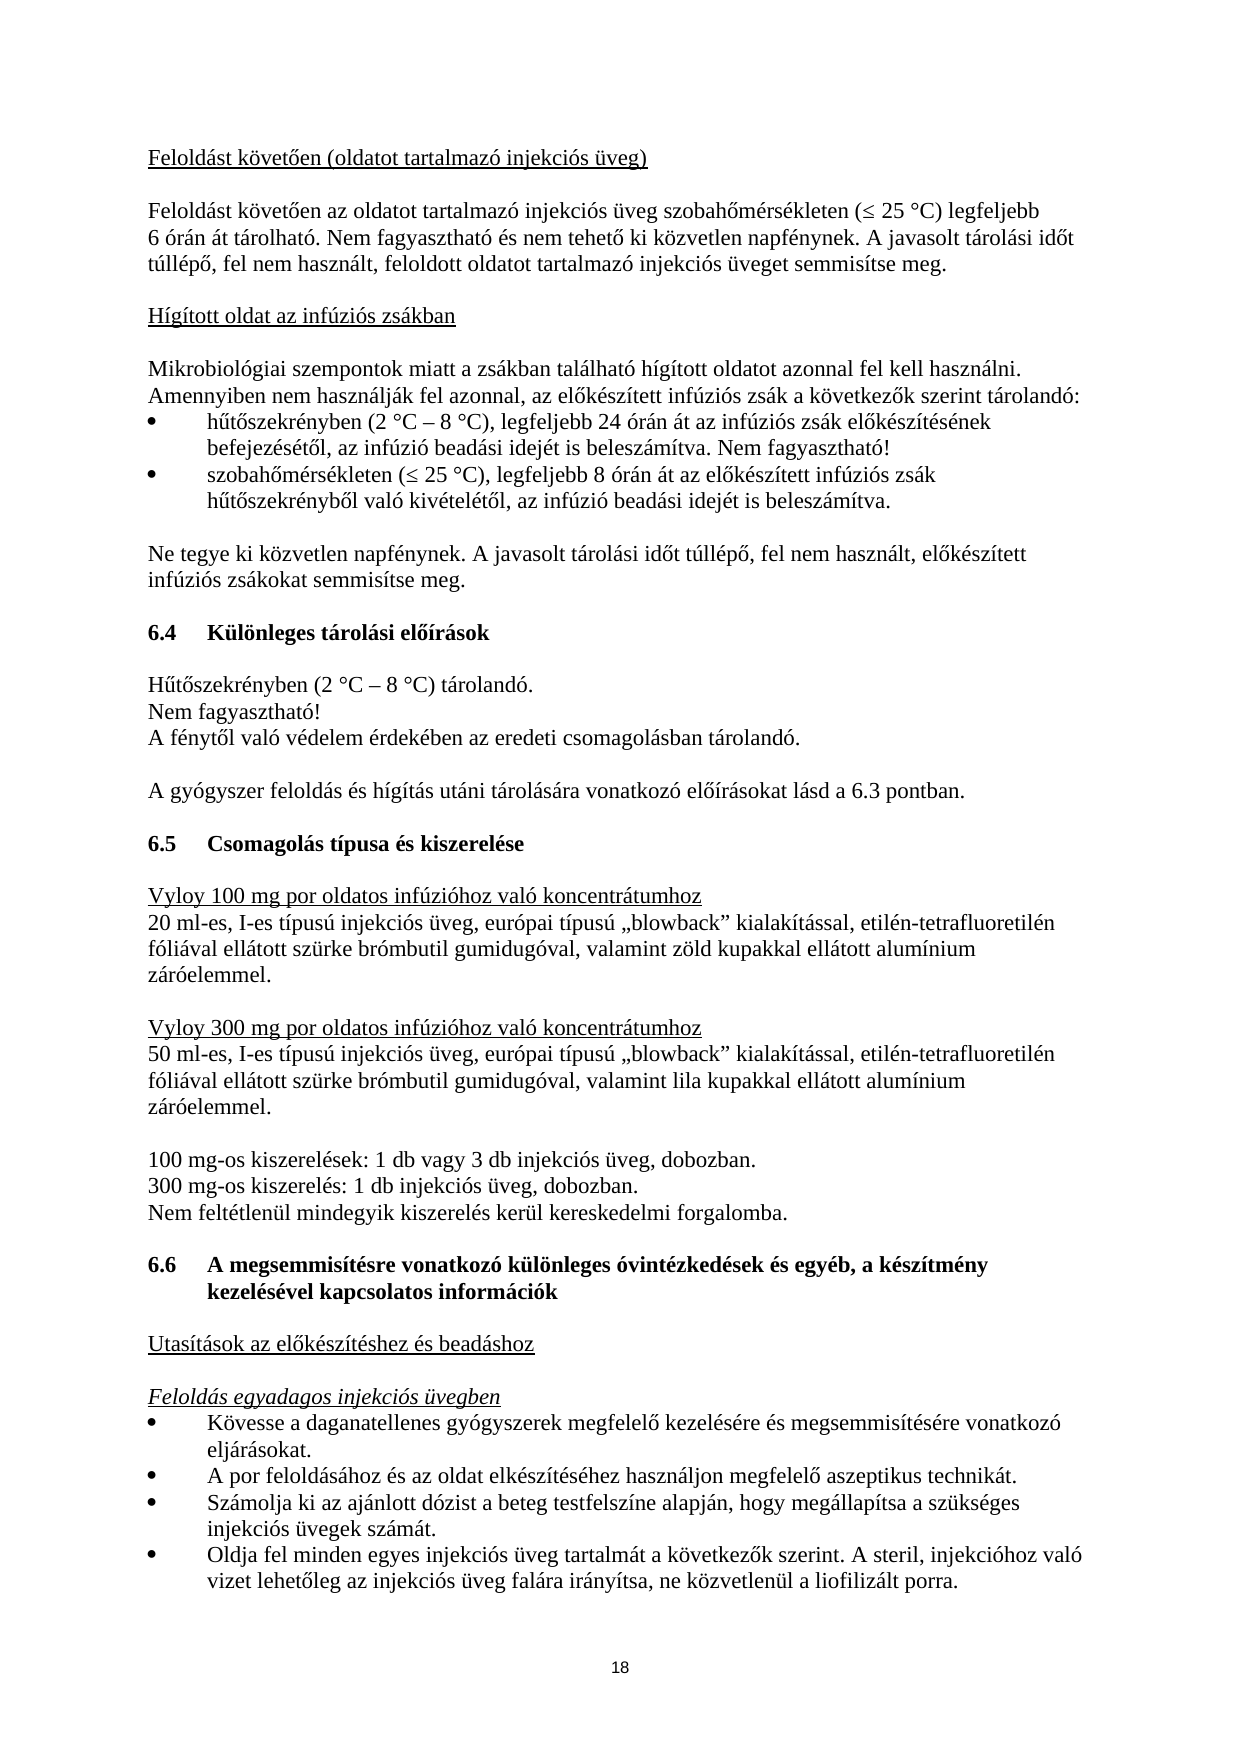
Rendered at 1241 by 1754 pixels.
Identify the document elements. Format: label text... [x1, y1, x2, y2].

text 6.6 A megsemmisítésre vonatkozó különleges óvintézkedések és egyéb, a készítmény kezelésével kapcsolatos információk [148, 1251, 1092, 1304]
text Nem fagyasztható! [148, 698, 1092, 724]
text 300 mg-os kiszerelés: 1 db injekciós üveg, dobozban. [148, 1172, 1092, 1199]
text Feloldás egyadagos injekciós üvegben [148, 1383, 1092, 1409]
list Számolja ki az ajánlott dózist a beteg testfelszíne alapján, hogy megállapítsa a szükséges injekciós üvegek számát. [148, 1488, 1092, 1541]
list hűtőszekrényben (2 °C – 8 °C), legfeljebb 24 órán át az infúziós zsák előkészítésének befejezésétől, az infúzió beadási idejét is beleszámítva. Nem fagyasztható! [148, 408, 1092, 461]
text Hígított oldat az infúziós zsákban [148, 303, 1092, 329]
text Nem feltétlenül mindegyik kiszerelés kerül kereskedelmi forgalomba. [148, 1199, 1092, 1225]
text Ne tegye ki közvetlen napfénynek. A javasolt tárolási időt túllépő, fel nem használt, előkészített infúziós zsákokat semmisítse meg. [148, 540, 1092, 592]
list szobahőmérsékleten (≤ 25 °C), legfeljebb 8 órán át az előkészített infúziós zsák hűtőszekrényből való kivételétől, az infúzió beadási idejét is beleszámítva. [148, 461, 1092, 513]
text 100 mg-os kiszerelések: 1 db vagy 3 db injekciós üveg, dobozban. [148, 1146, 1092, 1172]
list Kövesse a daganatellenes gyógyszerek megfelelő kezelésére és megsemmisítésére vonatkozó eljárásokat. [148, 1409, 1092, 1462]
text Mikrobiológiai szempontok miatt a zsákban található hígított oldatot azonnal fel kell használni. Amennyiben nem használják fel azonnal, az előkészített infúziós zsák a következők szerint tárolandó: [148, 355, 1092, 408]
text 6.5 Csomagolás típusa és kiszerelése [148, 830, 1092, 856]
text Vyloy 100 mg por oldatos infúzióhoz való koncentrátumhoz [148, 882, 1092, 909]
text Hűtőszekrényben (2 °C – 8 °C) tárolandó. [148, 672, 1092, 698]
text 50 ml-es, I-es típusú injekciós üveg, európai típusú „blowback” kialakítással, etilén-tetrafluoretilén fóliával ellátott szürke brómbutil gumidugóval, valamint lila kupakkal ellátott alumínium záróelemmel. [148, 1041, 1092, 1119]
list Oldja fel minden egyes injekciós üveg tartalmát a következők szerint. A steril, injekcióhoz való vizet lehetőleg az injekciós üveg falára irányítsa, ne közvetlenül a liofilizált porra. [148, 1541, 1092, 1594]
text A gyógyszer feloldás és hígítás utáni tárolására vonatkozó előírásokat lásd a 6.3 pontban. [148, 777, 1092, 803]
text A fénytől való védelem érdekében az eredeti csomagolásban tárolandó. [148, 724, 1092, 751]
text Utasítások az előkészítéshez és beadáshoz [148, 1330, 1092, 1357]
text 6.4 Különleges tárolási előírások [148, 619, 1092, 645]
text Feloldást követően az oldatot tartalmazó injekciós üveg szobahőmérsékleten (≤ 25 °C) legfeljebb 6 órán át tárolható. Nem fagyasztható és nem tehető ki közvetlen napfénynek. A javasolt tárolási időt túllépő, fel nem használt, feloldott oldatot tartalmazó injekciós üveget semmisítse meg. [148, 197, 1092, 276]
list A por feloldásához és az oldat elkészítéséhez használjon megfelelő aszeptikus technikát. [148, 1462, 1092, 1488]
text Feloldást követően (oldatot tartalmazó injekciós üveg) [148, 144, 1092, 171]
text 20 ml-es, I-es típusú injekciós üveg, európai típusú „blowback” kialakítással, etilén-tetrafluoretilén fóliával ellátott szürke brómbutil gumidugóval, valamint zöld kupakkal ellátott alumínium záróelemmel. [148, 909, 1092, 988]
text Vyloy 300 mg por oldatos infúzióhoz való koncentrátumhoz [148, 1014, 1092, 1041]
